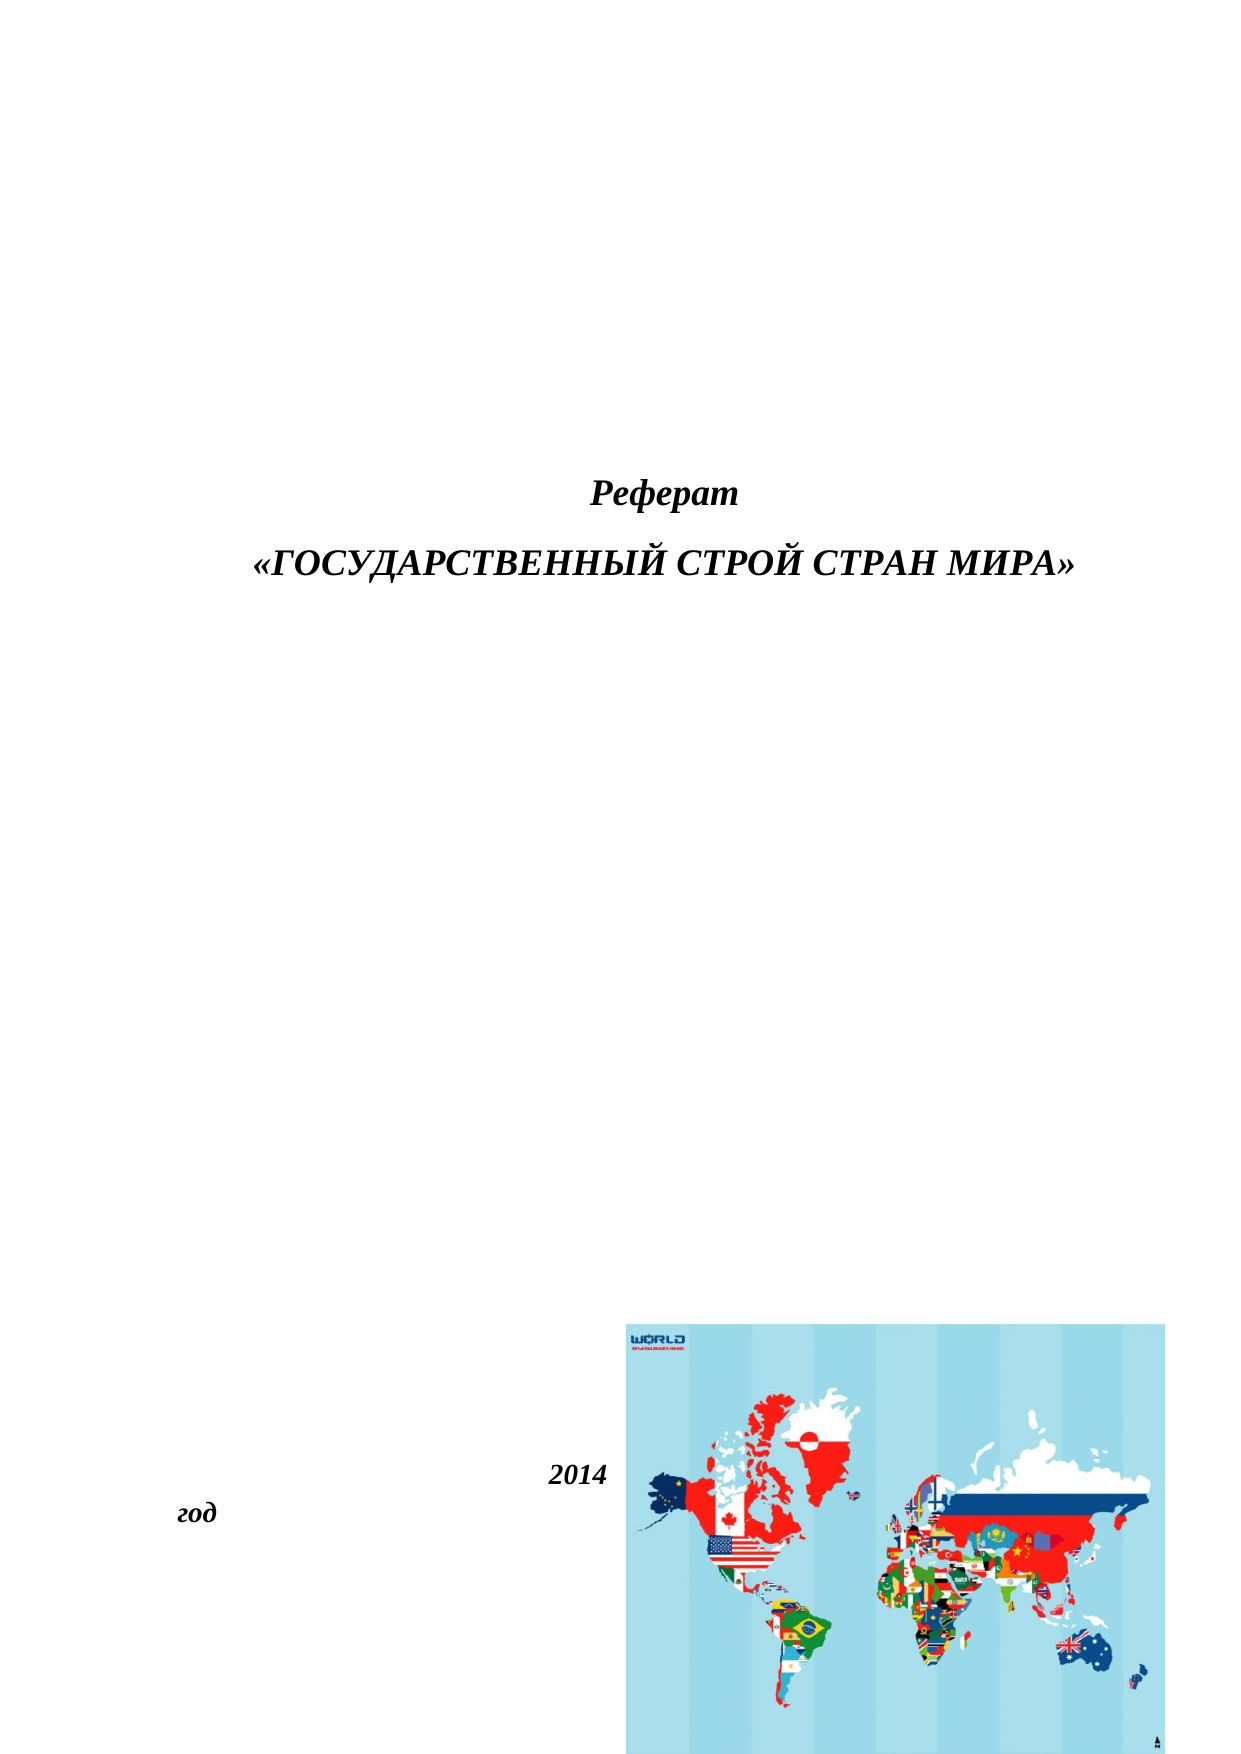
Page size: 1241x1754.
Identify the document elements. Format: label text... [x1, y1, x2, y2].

text 2014 год [177, 1457, 625, 1529]
picture [625, 1324, 1166, 1754]
text Реферат [177, 470, 1152, 513]
text «ГОСУДАРСТВЕННЫЙ СТРОЙ СТРАН МИРА» [177, 541, 1152, 584]
